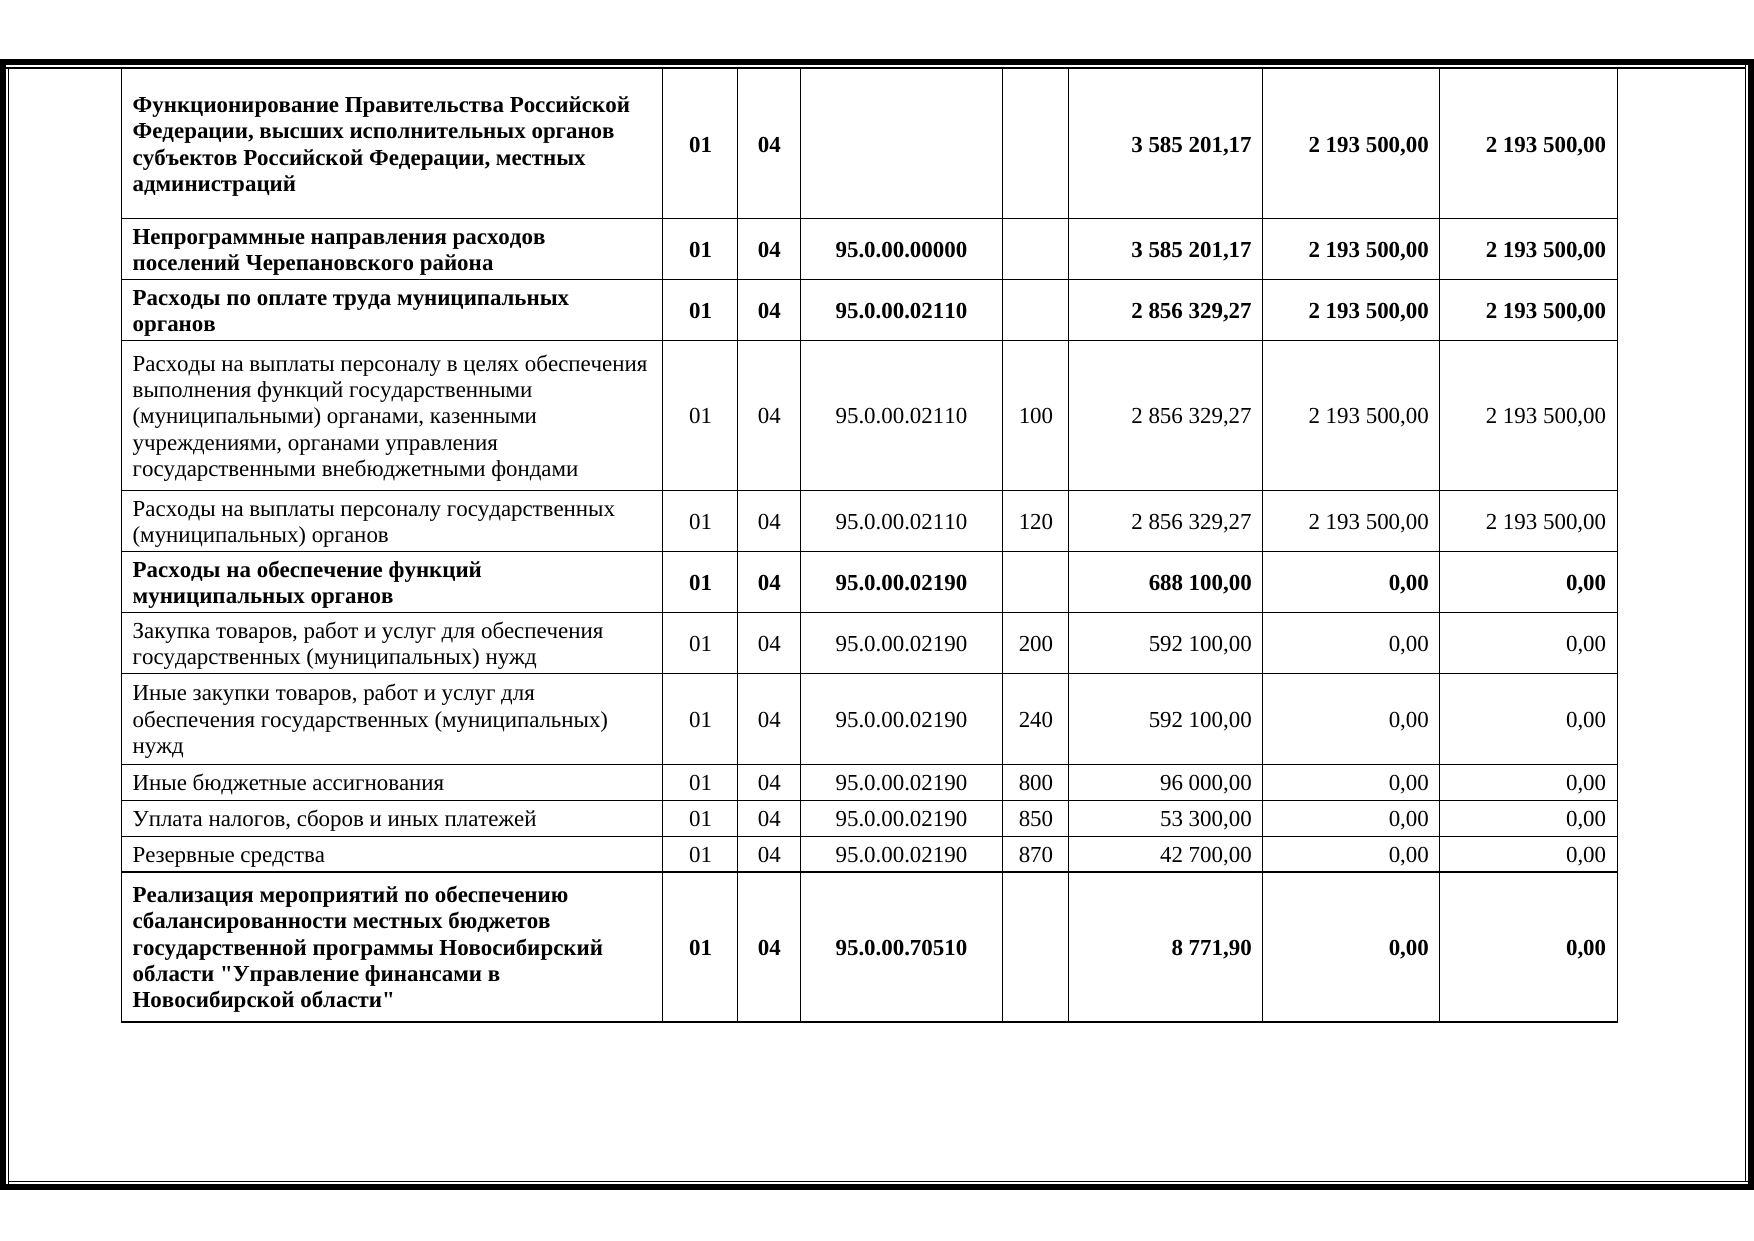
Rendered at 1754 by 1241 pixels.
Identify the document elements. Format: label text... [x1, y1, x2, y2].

table_cell 01 [663, 491, 737, 551]
table_cell [1003, 552, 1068, 612]
table_cell [1003, 873, 1068, 1021]
table_cell [801, 69, 1002, 218]
table_cell 688 100,00 [1069, 552, 1262, 612]
table_cell Расходы на обеспечение функций муниципальных органов [122, 552, 662, 612]
table_cell 0,00 [1263, 801, 1439, 836]
table_cell Функционирование Правительства Российской Федерации, высших исполнительных органов субъектов Российской Федерации, местных администраций [122, 69, 662, 218]
table_cell 04 [738, 801, 800, 836]
table_cell 870 [1003, 837, 1068, 871]
table_cell 0,00 [1263, 613, 1439, 673]
table_cell 95.0.00.02110 [801, 491, 1002, 551]
table_cell 2 193 500,00 [1263, 491, 1439, 551]
table_cell 3 585 201,17 [1069, 219, 1262, 279]
table_cell 04 [738, 341, 800, 490]
table_cell 01 [663, 613, 737, 673]
table_cell Иные бюджетные ассигнования [122, 765, 662, 799]
table_cell 0,00 [1440, 765, 1617, 799]
table_cell 96 000,00 [1069, 765, 1262, 799]
table_cell 2 193 500,00 [1440, 280, 1617, 340]
table_cell Расходы на выплаты персоналу государственных (муниципальных) органов [122, 491, 662, 551]
table_cell 95.0.00.02190 [801, 674, 1002, 764]
table_cell [1003, 219, 1068, 279]
table_cell 2 193 500,00 [1440, 491, 1617, 551]
table_cell 95.0.00.00000 [801, 219, 1002, 279]
table_cell 2 856 329,27 [1069, 341, 1262, 490]
table_cell 850 [1003, 801, 1068, 836]
table_cell 01 [663, 219, 737, 279]
table_cell 0,00 [1263, 873, 1439, 1021]
table_cell 04 [738, 613, 800, 673]
table_cell Непрограммные направления расходов поселений Черепановского района [122, 219, 662, 279]
table_cell 53 300,00 [1069, 801, 1262, 836]
table_cell 04 [738, 765, 800, 799]
table_cell 95.0.00.02190 [801, 765, 1002, 799]
table_cell 2 193 500,00 [1263, 341, 1439, 490]
table_cell 0,00 [1263, 674, 1439, 764]
table_cell 0,00 [1440, 873, 1617, 1021]
table_cell Расходы по оплате труда муниципальных органов [122, 280, 662, 340]
table_cell 01 [663, 801, 737, 836]
table_cell Резервные средства [122, 837, 662, 871]
table_cell 800 [1003, 765, 1068, 799]
table_cell 2 856 329,27 [1069, 491, 1262, 551]
table_cell 592 100,00 [1069, 674, 1262, 764]
table_cell 95.0.00.02190 [801, 837, 1002, 871]
table_cell 95.0.00.70510 [801, 873, 1002, 1021]
table_cell 95.0.00.02190 [801, 552, 1002, 612]
table_cell 95.0.00.02110 [801, 280, 1002, 340]
table_cell 01 [663, 765, 737, 799]
table_cell 3 585 201,17 [1069, 69, 1262, 218]
table_cell 04 [738, 873, 800, 1021]
table_cell 2 193 500,00 [1263, 69, 1439, 218]
table_cell 2 856 329,27 [1069, 280, 1262, 340]
table_cell 0,00 [1263, 552, 1439, 612]
table_cell 2 193 500,00 [1440, 341, 1617, 490]
table_cell 120 [1003, 491, 1068, 551]
table_cell Закупка товаров, работ и услуг для обеспечения государственных (муниципальных) нужд [122, 613, 662, 673]
table_cell 0,00 [1263, 837, 1439, 871]
table_cell 95.0.00.02110 [801, 341, 1002, 490]
table_cell 200 [1003, 613, 1068, 673]
table_cell Реализация мероприятий по обеспечению сбалансированности местных бюджетов государственной программы Новосибирский области "Управление финансами в Новосибирской области" [122, 873, 662, 1021]
table_cell 01 [663, 837, 737, 871]
table_cell 2 193 500,00 [1440, 219, 1617, 279]
table_cell 0,00 [1263, 765, 1439, 799]
table_cell 01 [663, 552, 737, 612]
table_cell 0,00 [1440, 674, 1617, 764]
table_cell 592 100,00 [1069, 613, 1262, 673]
table_cell 04 [738, 552, 800, 612]
table_cell 95.0.00.02190 [801, 613, 1002, 673]
table_cell [1003, 280, 1068, 340]
table_cell 0,00 [1440, 837, 1617, 871]
table_cell 0,00 [1440, 552, 1617, 612]
table_cell 2 193 500,00 [1440, 69, 1617, 218]
table_cell 0,00 [1440, 613, 1617, 673]
table_cell Иные закупки товаров, работ и услуг для обеспечения государственных (муниципальных) нужд [122, 674, 662, 764]
table_cell 8 771,90 [1069, 873, 1262, 1021]
table_cell 95.0.00.02190 [801, 801, 1002, 836]
table_cell 04 [738, 674, 800, 764]
table_cell 2 193 500,00 [1263, 219, 1439, 279]
table_cell 240 [1003, 674, 1068, 764]
table_cell 04 [738, 837, 800, 871]
table_cell 04 [738, 219, 800, 279]
table_cell 0,00 [1440, 801, 1617, 836]
table_cell 01 [663, 674, 737, 764]
table_cell 04 [738, 69, 800, 218]
table_cell 42 700,00 [1069, 837, 1262, 871]
table_cell 01 [663, 341, 737, 490]
table_cell [1003, 69, 1068, 218]
table_cell 04 [738, 491, 800, 551]
table_cell 100 [1003, 341, 1068, 490]
table_cell 04 [738, 280, 800, 340]
table_cell Уплата налогов, сборов и иных платежей [122, 801, 662, 836]
table_cell 2 193 500,00 [1263, 280, 1439, 340]
table_cell 01 [663, 280, 737, 340]
table_cell 01 [663, 69, 737, 218]
table_cell 01 [663, 873, 737, 1021]
